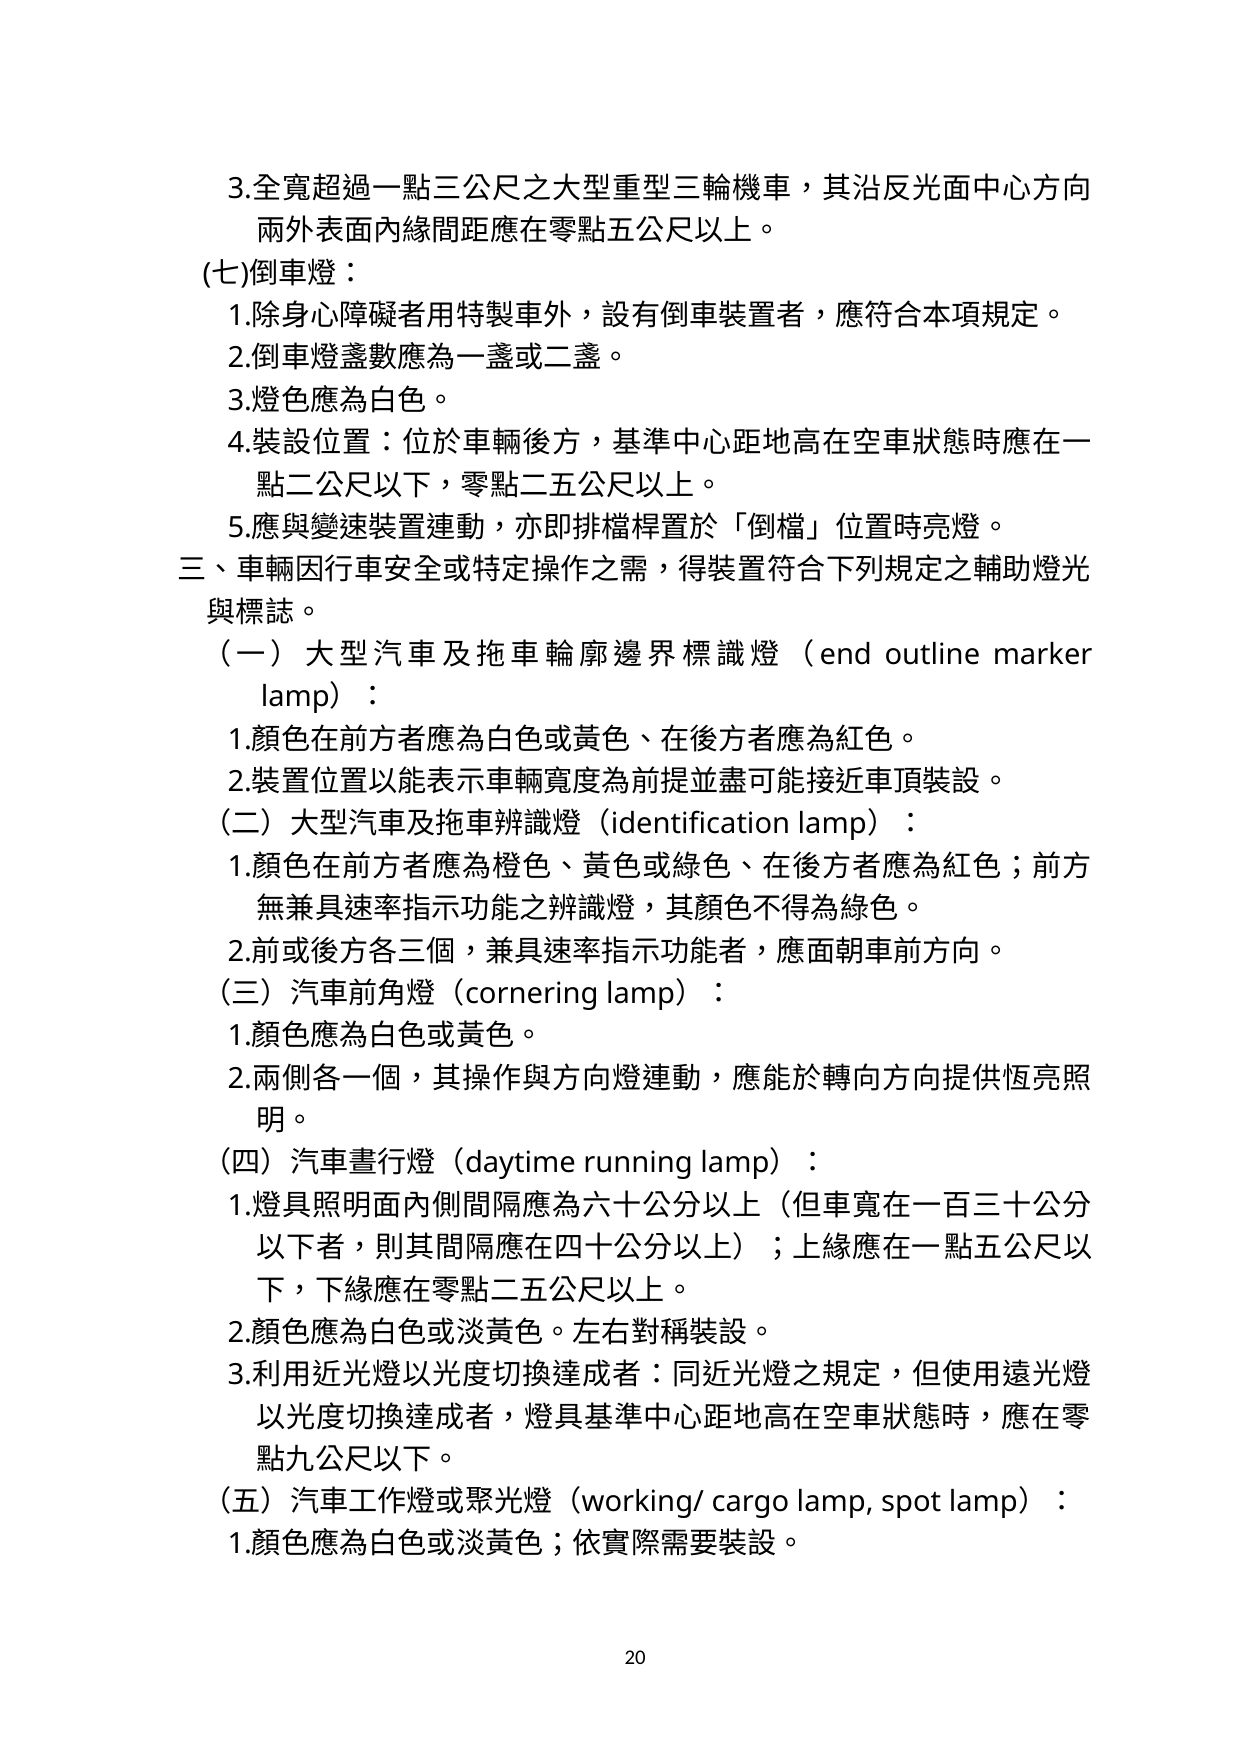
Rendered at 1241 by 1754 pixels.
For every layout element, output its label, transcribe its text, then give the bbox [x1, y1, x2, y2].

text (七)倒車燈： [202, 249, 1092, 292]
text 3.利用近光燈以光度切換達成者：同近光燈之規定，但使用遠光燈以光度切換達成者，燈具基準中心距地高在空車狀態時，應在零點九公尺以下。 [227, 1351, 1092, 1478]
text 2.前或後方各三個，兼具速率指示功能者，應面朝車前方向。 [227, 927, 1092, 969]
text （一）大型汽車及拖車輪廓邊界標識燈（end outline marker lamp）： [202, 630, 1092, 715]
text 1.顏色應為白色或淡黃色；依實際需要裝設。 [227, 1520, 1092, 1562]
text （五）汽車工作燈或聚光燈（working/ cargo lamp, spot lamp）： [202, 1478, 1092, 1520]
text 5.應與變速裝置連動，亦即排檔桿置於「倒檔」位置時亮燈。 [227, 503, 1092, 546]
text 2.倒車燈盞數應為一盞或二盞。 [227, 334, 1092, 376]
text 3.全寬超過一點三公尺之大型重型三輪機車，其沿反光面中心方向兩外表面內緣間距應在零點五公尺以上。 [227, 164, 1092, 249]
text （四）汽車晝行燈（daytime running lamp）： [202, 1139, 1092, 1181]
text 2.裝置位置以能表示車輛寬度為前提並盡可能接近車頂裝設。 [227, 758, 1092, 800]
text （三）汽車前角燈（cornering lamp）： [202, 969, 1092, 1012]
text （二）大型汽車及拖車辨識燈（identification lamp）： [202, 800, 1092, 842]
text 1.顏色在前方者應為白色或黃色、在後方者應為紅色。 [227, 715, 1092, 758]
text 1.除身心障礙者用特製車外，設有倒車裝置者，應符合本項規定。 [227, 292, 1092, 334]
text 2.顏色應為白色或淡黃色。左右對稱裝設。 [227, 1308, 1092, 1351]
text 1.顏色應為白色或黃色。 [227, 1012, 1092, 1054]
text 三、車輛因行車安全或特定操作之需，得裝置符合下列規定之輔助燈光與標誌。 [177, 546, 1092, 630]
text 1.顏色在前方者應為橙色、黃色或綠色、在後方者應為紅色；前方無兼具速率指示功能之辨識燈，其顏色不得為綠色。 [227, 842, 1092, 927]
text 2.兩側各一個，其操作與方向燈連動，應能於轉向方向提供恆亮照明。 [227, 1054, 1092, 1139]
text 3.燈色應為白色。 [227, 376, 1092, 419]
text 4.裝設位置：位於車輛後方，基準中心距地高在空車狀態時應在一點二公尺以下，零點二五公尺以上。 [227, 419, 1092, 503]
text 1.燈具照明面內側間隔應為六十公分以上（但車寬在一百三十公分以下者，則其間隔應在四十公分以上）；上緣應在一點五公尺以下，下緣應在零點二五公尺以上。 [227, 1181, 1092, 1308]
